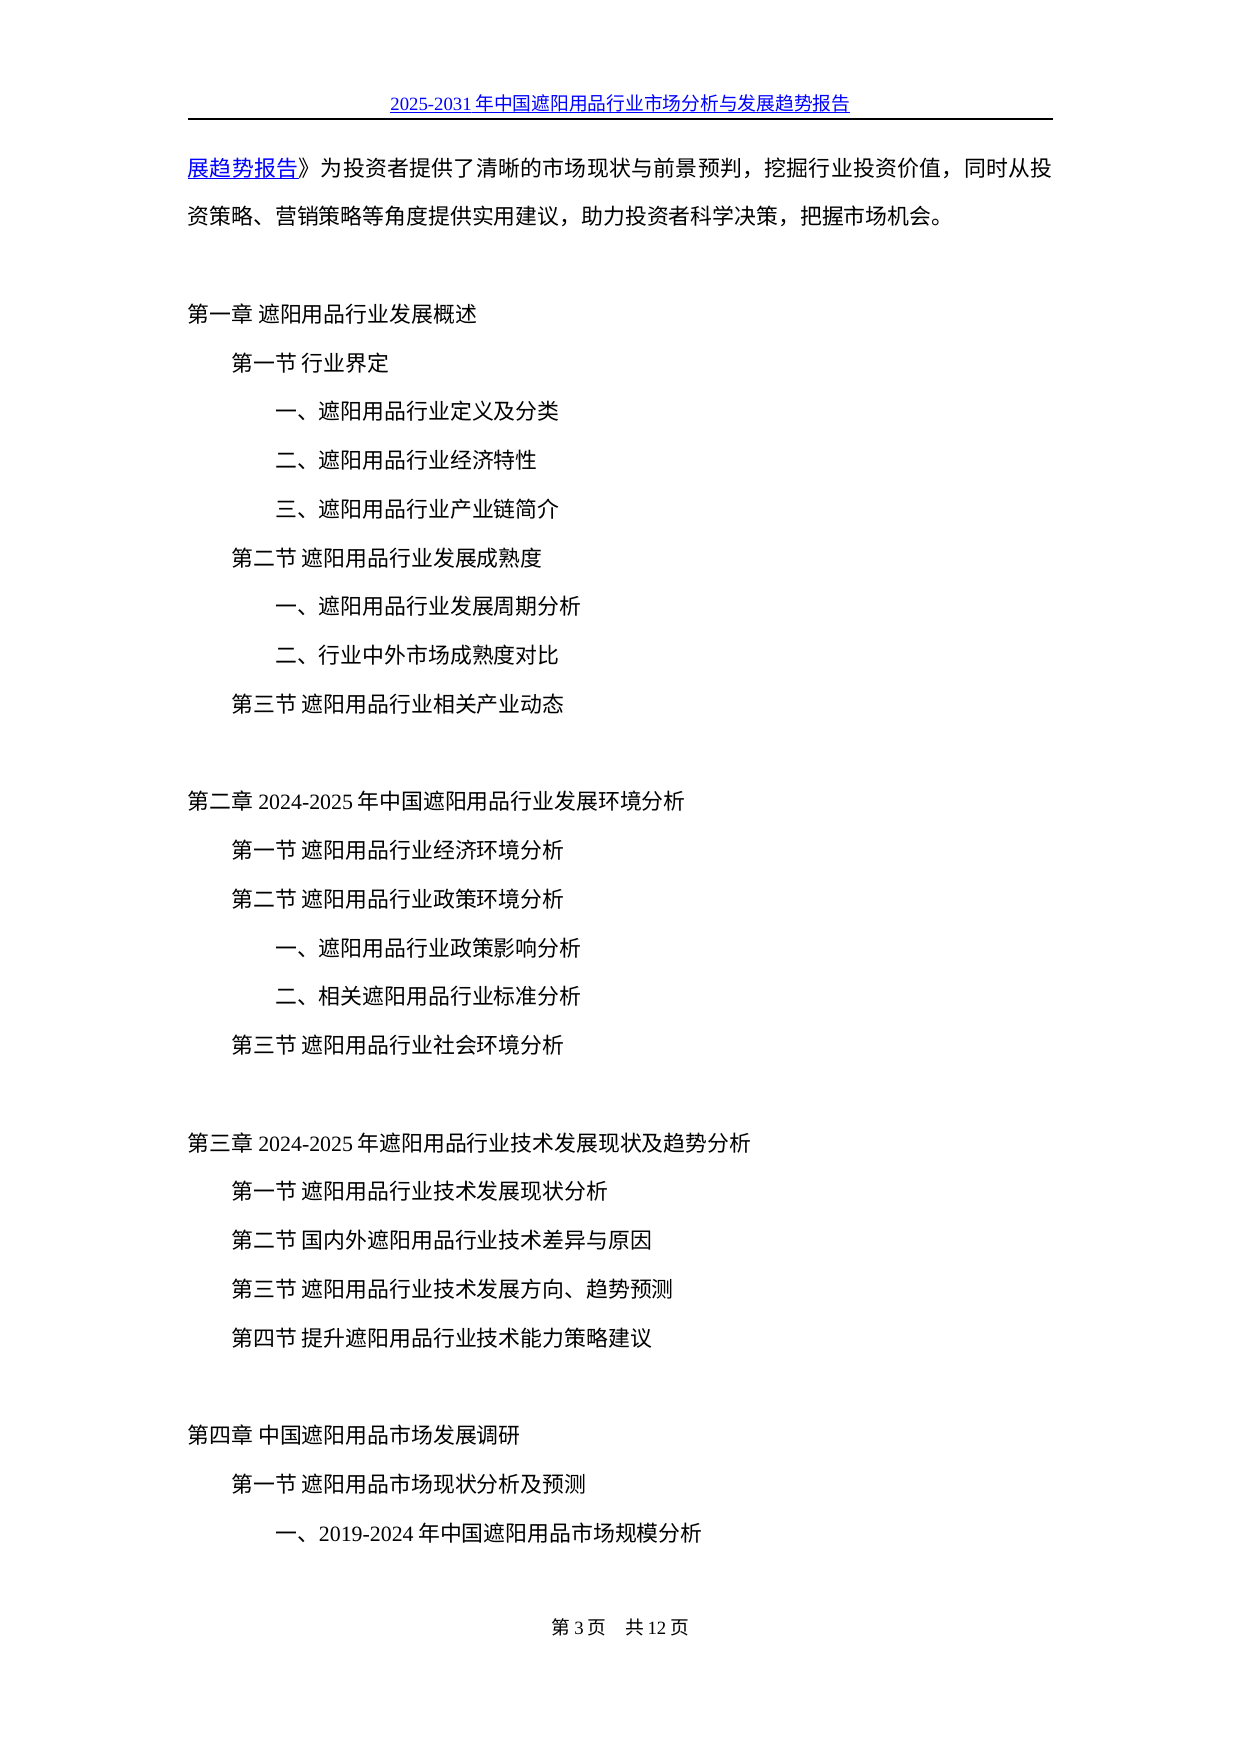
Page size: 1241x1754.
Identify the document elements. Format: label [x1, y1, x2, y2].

text [187, 150, 1053, 1548]
